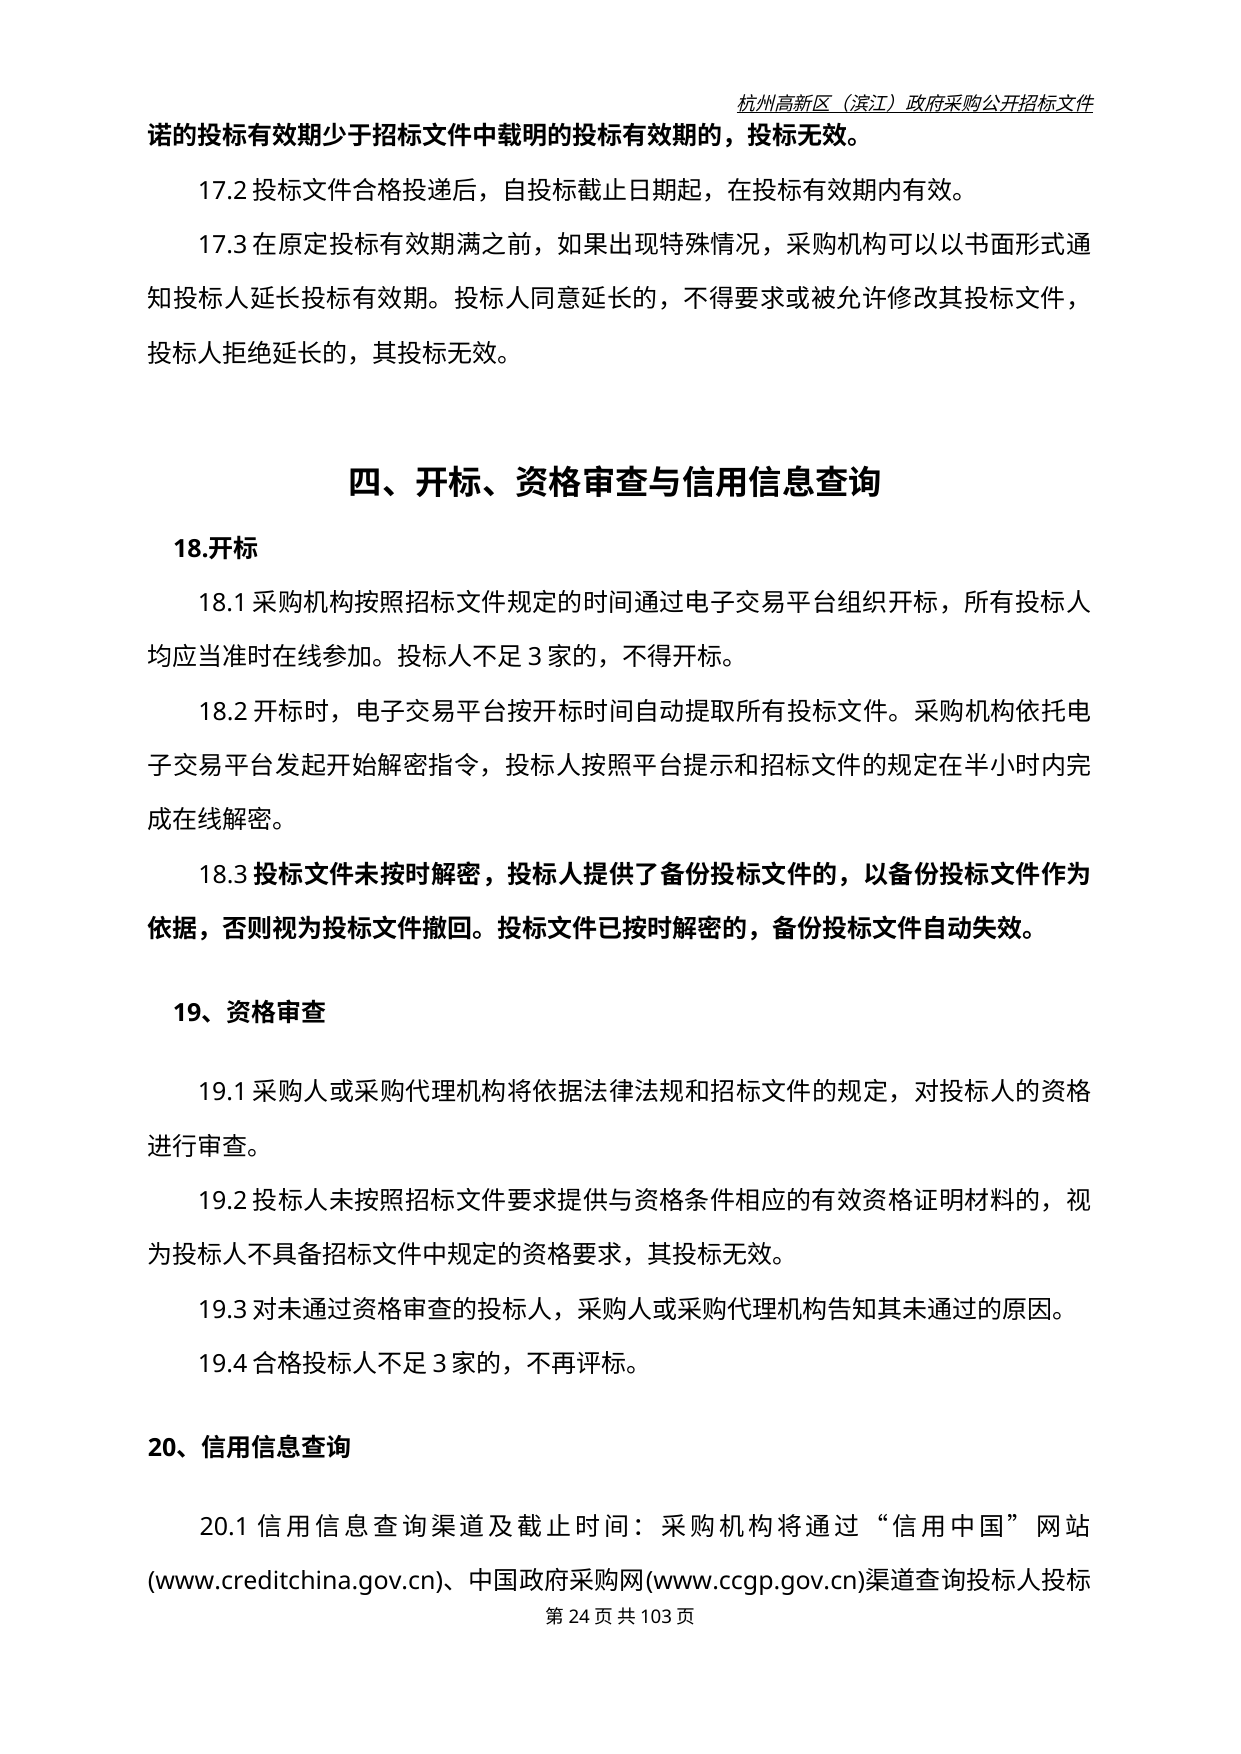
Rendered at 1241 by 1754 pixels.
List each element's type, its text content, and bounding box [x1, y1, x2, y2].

text 20、信用信息查询 [148, 1427, 1092, 1463]
text 17.2投标文件合格投递后，自投标截止日期起，在投标有效期内有效。 [148, 170, 1092, 206]
text 四、开标、资格审查与信用信息查询 [148, 456, 1092, 504]
text 17.3在原定投标有效期满之前，如果出现特殊情况，采购机构可以以书面形式通知投标人延长投标有效期。投标人同意延长的，不得要求或被允许修改其投标文件，投标人拒绝延长的，其投标无效。 [148, 224, 1092, 369]
text 19、资格审查 [148, 992, 1092, 1028]
text 19.1采购人或采购代理机构将依据法律法规和招标文件的规定，对投标人的资格进行审查。 [148, 1072, 1092, 1162]
text 19.2投标人未按照招标文件要求提供与资格条件相应的有效资格证明材料的，视为投标人不具备招标文件中规定的资格要求，其投标无效。 [148, 1180, 1092, 1271]
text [148, 116, 1092, 152]
text 19.4合格投标人不足3家的，不再评标。 [148, 1343, 1092, 1380]
text 18.2开标时，电子交易平台按开标时间自动提取所有投标文件。采购机构依托电子交易平台发起开始解密指令，投标人按照平台提示和招标文件的规定在半小时内完成在线解密。 [148, 691, 1092, 836]
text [148, 1506, 1092, 1597]
text 19.3对未通过资格审查的投标人，采购人或采购代理机构告知其未通过的原因。 [148, 1289, 1092, 1325]
text 18.1采购机构按照招标文件规定的时间通过电子交易平台组织开标，所有投标人均应当准时在线参加。投标人不足3家的，不得开标。 [148, 582, 1092, 673]
text 18.3投标文件未按时解密，投标人提供了备份投标文件的，以备份投标文件作为依据，否则视为投标文件撤回。投标文件已按时解密的，备份投标文件自动失效。 [148, 854, 1092, 945]
text 18.开标 [148, 528, 1092, 564]
